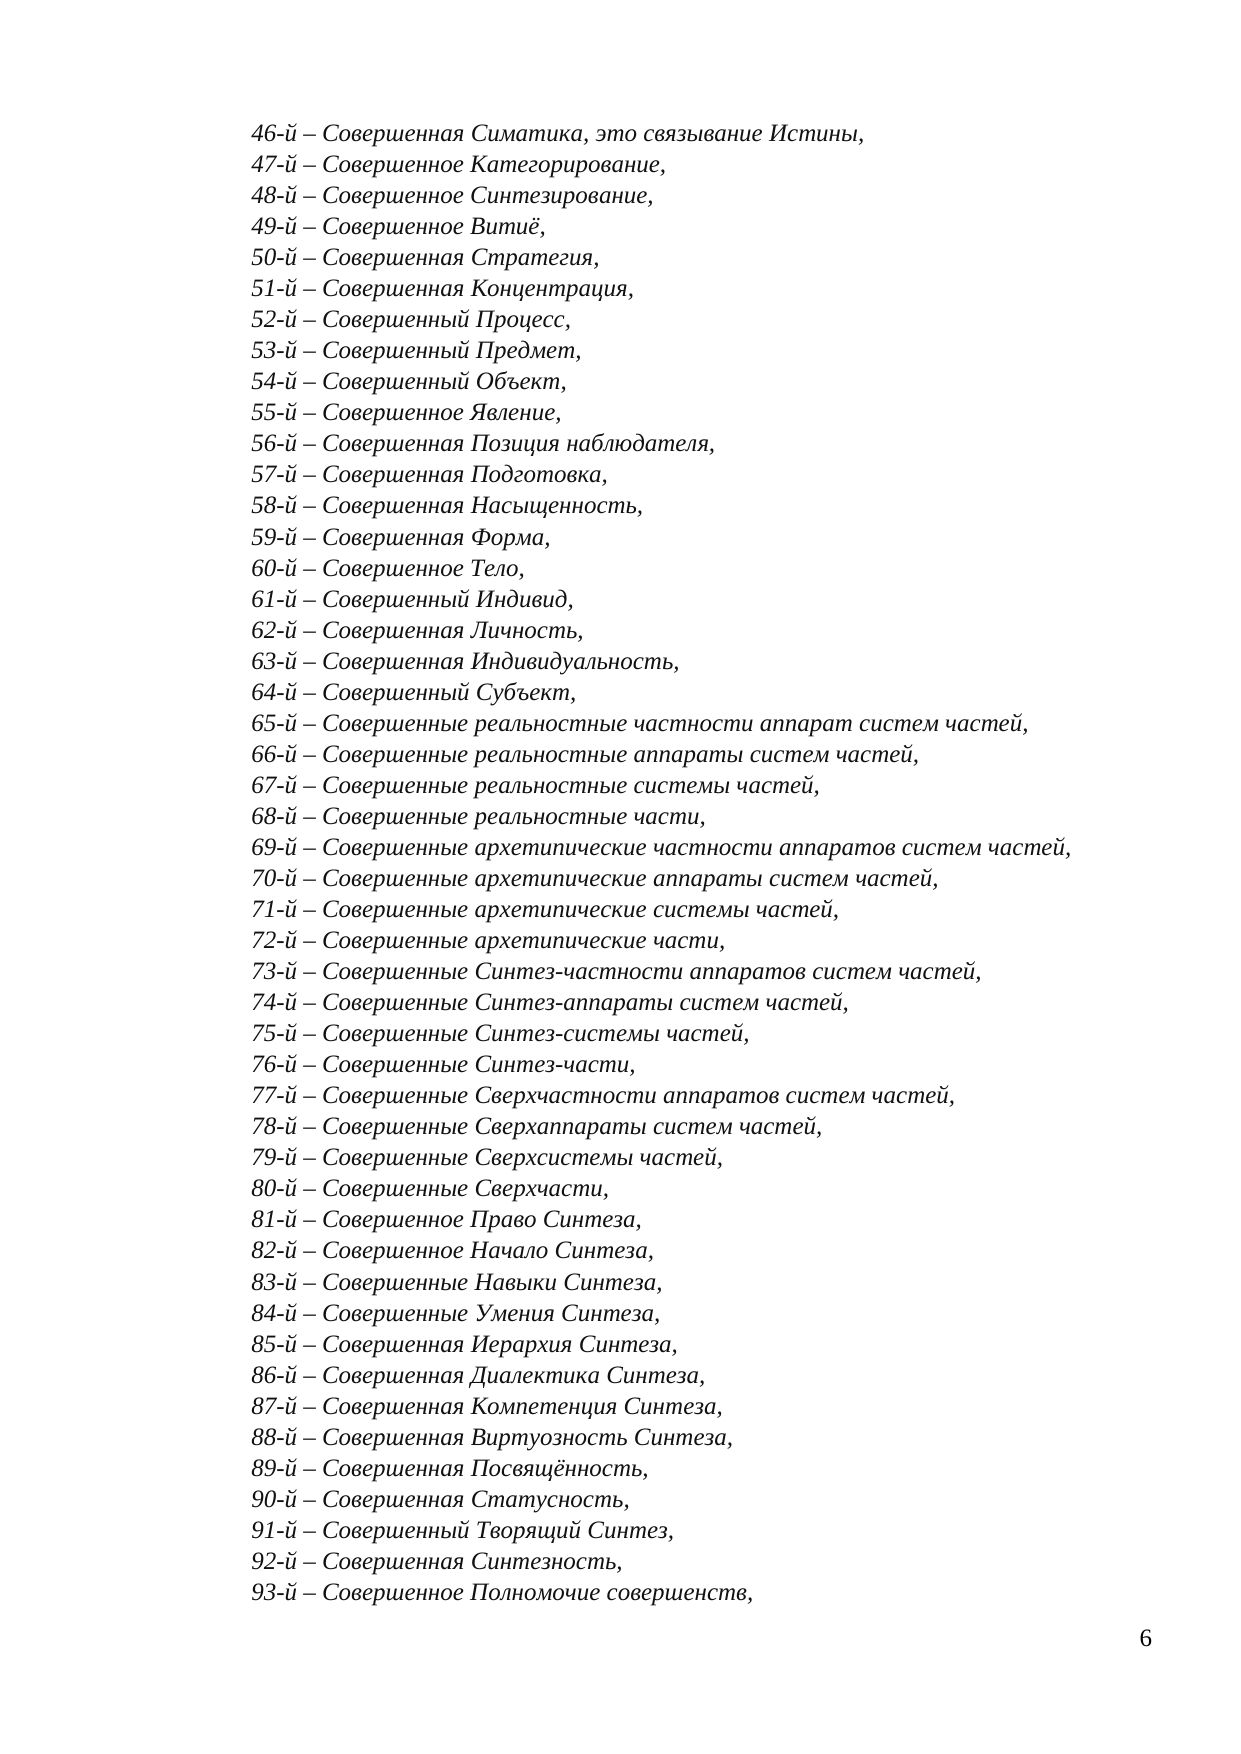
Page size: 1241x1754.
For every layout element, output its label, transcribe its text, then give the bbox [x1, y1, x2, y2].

text 72-й – Совершенные архетипические части, [177, 925, 1152, 954]
text 75-й – Совершенные Синтез-системы частей, [177, 1018, 1152, 1047]
text 63-й – Совершенная Индивидуальность, [177, 646, 1152, 674]
text 90-й – Совершенная Статусность, [177, 1484, 1152, 1513]
text 84-й – Совершенные Умения Синтеза, [177, 1298, 1152, 1326]
text 79-й – Совершенные Сверхсистемы частей, [177, 1142, 1152, 1171]
text 62-й – Совершенная Личность, [177, 615, 1152, 643]
text 58-й – Совершенная Насыщенность, [177, 491, 1152, 519]
text 73-й – Совершенные Синтез-частности аппаратов систем частей, [177, 956, 1152, 985]
text 71-й – Совершенные архетипические системы частей, [177, 894, 1152, 923]
text 81-й – Совершенное Право Синтеза, [177, 1204, 1152, 1233]
text 54-й – Совершенный Объект, [177, 366, 1152, 395]
text 59-й – Совершенная Форма, [177, 522, 1152, 550]
text 70-й – Совершенные архетипические аппараты систем частей, [177, 863, 1152, 892]
text 77-й – Совершенные Сверхчастности аппаратов систем частей, [177, 1080, 1152, 1109]
text 66-й – Совершенные реальностные аппараты систем частей, [177, 739, 1152, 768]
text 82-й – Совершенное Начало Синтеза, [177, 1236, 1152, 1264]
text 50-й – Совершенная Стратегия, [177, 242, 1152, 271]
text 67-й – Совершенные реальностные системы частей, [177, 770, 1152, 799]
text 83-й – Совершенные Навыки Синтеза, [177, 1267, 1152, 1295]
text 80-й – Совершенные Сверхчасти, [177, 1173, 1152, 1202]
text 61-й – Совершенный Индивид, [177, 584, 1152, 612]
text 49-й – Совершенное Витиё, [177, 211, 1152, 240]
text 46-й – Совершенная Симатика, это связывание Истины, [177, 118, 1152, 147]
text 56-й – Совершенная Позиция наблюдателя, [177, 428, 1152, 457]
text 55-й – Совершенное Явление, [177, 397, 1152, 426]
text 86-й – Совершенная Диалектика Синтеза, [177, 1360, 1152, 1388]
text 92-й – Совершенная Синтезность, [177, 1546, 1152, 1575]
text 87-й – Совершенная Компетенция Синтеза, [177, 1391, 1152, 1419]
text 60-й – Совершенное Тело, [177, 553, 1152, 581]
text 88-й – Совершенная Виртуозность Синтеза, [177, 1422, 1152, 1451]
text 53-й – Совершенный Предмет, [177, 335, 1152, 364]
text 76-й – Совершенные Синтез-части, [177, 1049, 1152, 1078]
text 52-й – Совершенный Процесс, [177, 304, 1152, 333]
text 74-й – Совершенные Синтез-аппараты систем частей, [177, 987, 1152, 1016]
text 47-й – Совершенное Категорирование, [177, 149, 1152, 178]
text 78-й – Совершенные Сверхаппараты систем частей, [177, 1111, 1152, 1140]
text 69-й – Совершенные архетипические частности аппаратов систем частей, [177, 832, 1152, 861]
text 57-й – Совершенная Подготовка, [177, 459, 1152, 488]
text 93-й – Совершенное Полномочие совершенств, [177, 1577, 1152, 1606]
text 91-й – Совершенный Творящий Синтез, [177, 1515, 1152, 1544]
text 89-й – Совершенная Посвящённость, [177, 1453, 1152, 1482]
text 48-й – Совершенное Синтезирование, [177, 180, 1152, 209]
text 64-й – Совершенный Субъект, [177, 677, 1152, 706]
text 65-й – Совершенные реальностные частности аппарат систем частей, [177, 708, 1152, 737]
text 51-й – Совершенная Концентрация, [177, 273, 1152, 302]
text 68-й – Совершенные реальностные части, [177, 801, 1152, 830]
text 85-й – Совершенная Иерархия Синтеза, [177, 1329, 1152, 1357]
